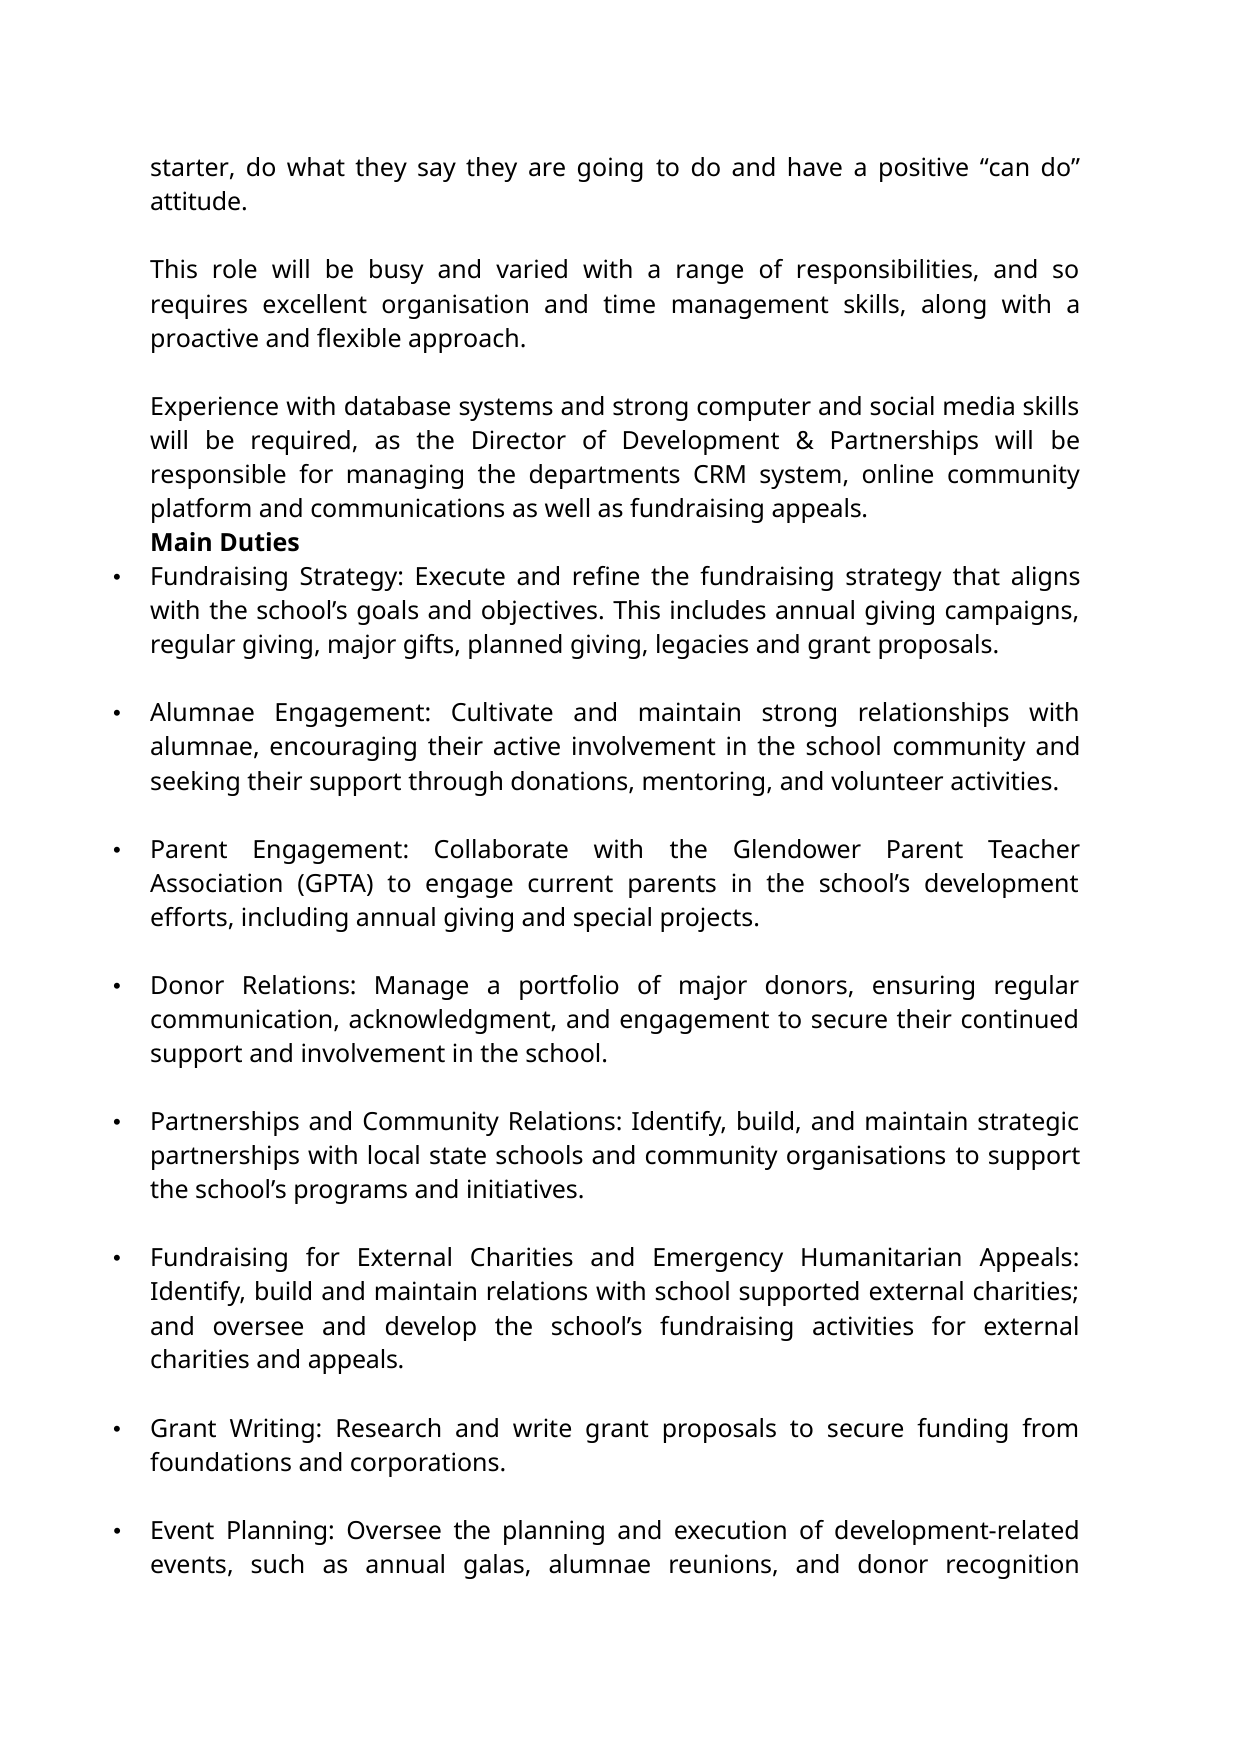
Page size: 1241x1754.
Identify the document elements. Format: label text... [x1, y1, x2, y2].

text Main Duties [150, 525, 1080, 559]
text Experience with database systems and strong computer and social media skills will be required, as the Director of Development & Partnerships will be responsible for managing the departments CRM system, online community platform and communications as well as fundraising appeals. [150, 388, 1080, 525]
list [113, 1512, 1080, 1581]
list Partnerships and Community Relations: Identify, build, and maintain strategic partnerships with local state schools and community organisations to support the school’s programs and initiatives. [112, 1104, 1080, 1206]
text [150, 150, 1080, 218]
list Parent Engagement: Collaborate with the Glendower Parent Teacher Association (GPTA) to engage current parents in the school’s development efforts, including annual giving and special projects. [112, 831, 1080, 933]
list Fundraising Strategy: Execute and refine the fundraising strategy that aligns with the school’s goals and objectives. This includes annual giving campaigns, regular giving, major gifts, planned giving, legacies and grant proposals. [112, 559, 1080, 661]
list Alumnae Engagement: Cultivate and maintain strong relationships with alumnae, encouraging their active involvement in the school community and seeking their support through donations, mentoring, and volunteer activities. [112, 695, 1080, 797]
list Grant Writing: Research and write grant proposals to secure funding from foundations and corporations. [112, 1410, 1080, 1478]
list Donor Relations: Manage a portfolio of major donors, ensuring regular communication, acknowledgment, and engagement to secure their continued support and involvement in the school. [112, 967, 1080, 1070]
text This role will be busy and varied with a range of responsibilities, and so requires excellent organisation and time management skills, along with a proactive and flexible approach. [150, 252, 1080, 354]
list Fundraising for External Charities and Emergency Humanitarian Appeals: Identify, build and maintain relations with school supported external charities; and oversee and develop the school’s fundraising activities for external charities and appeals. [112, 1240, 1080, 1376]
